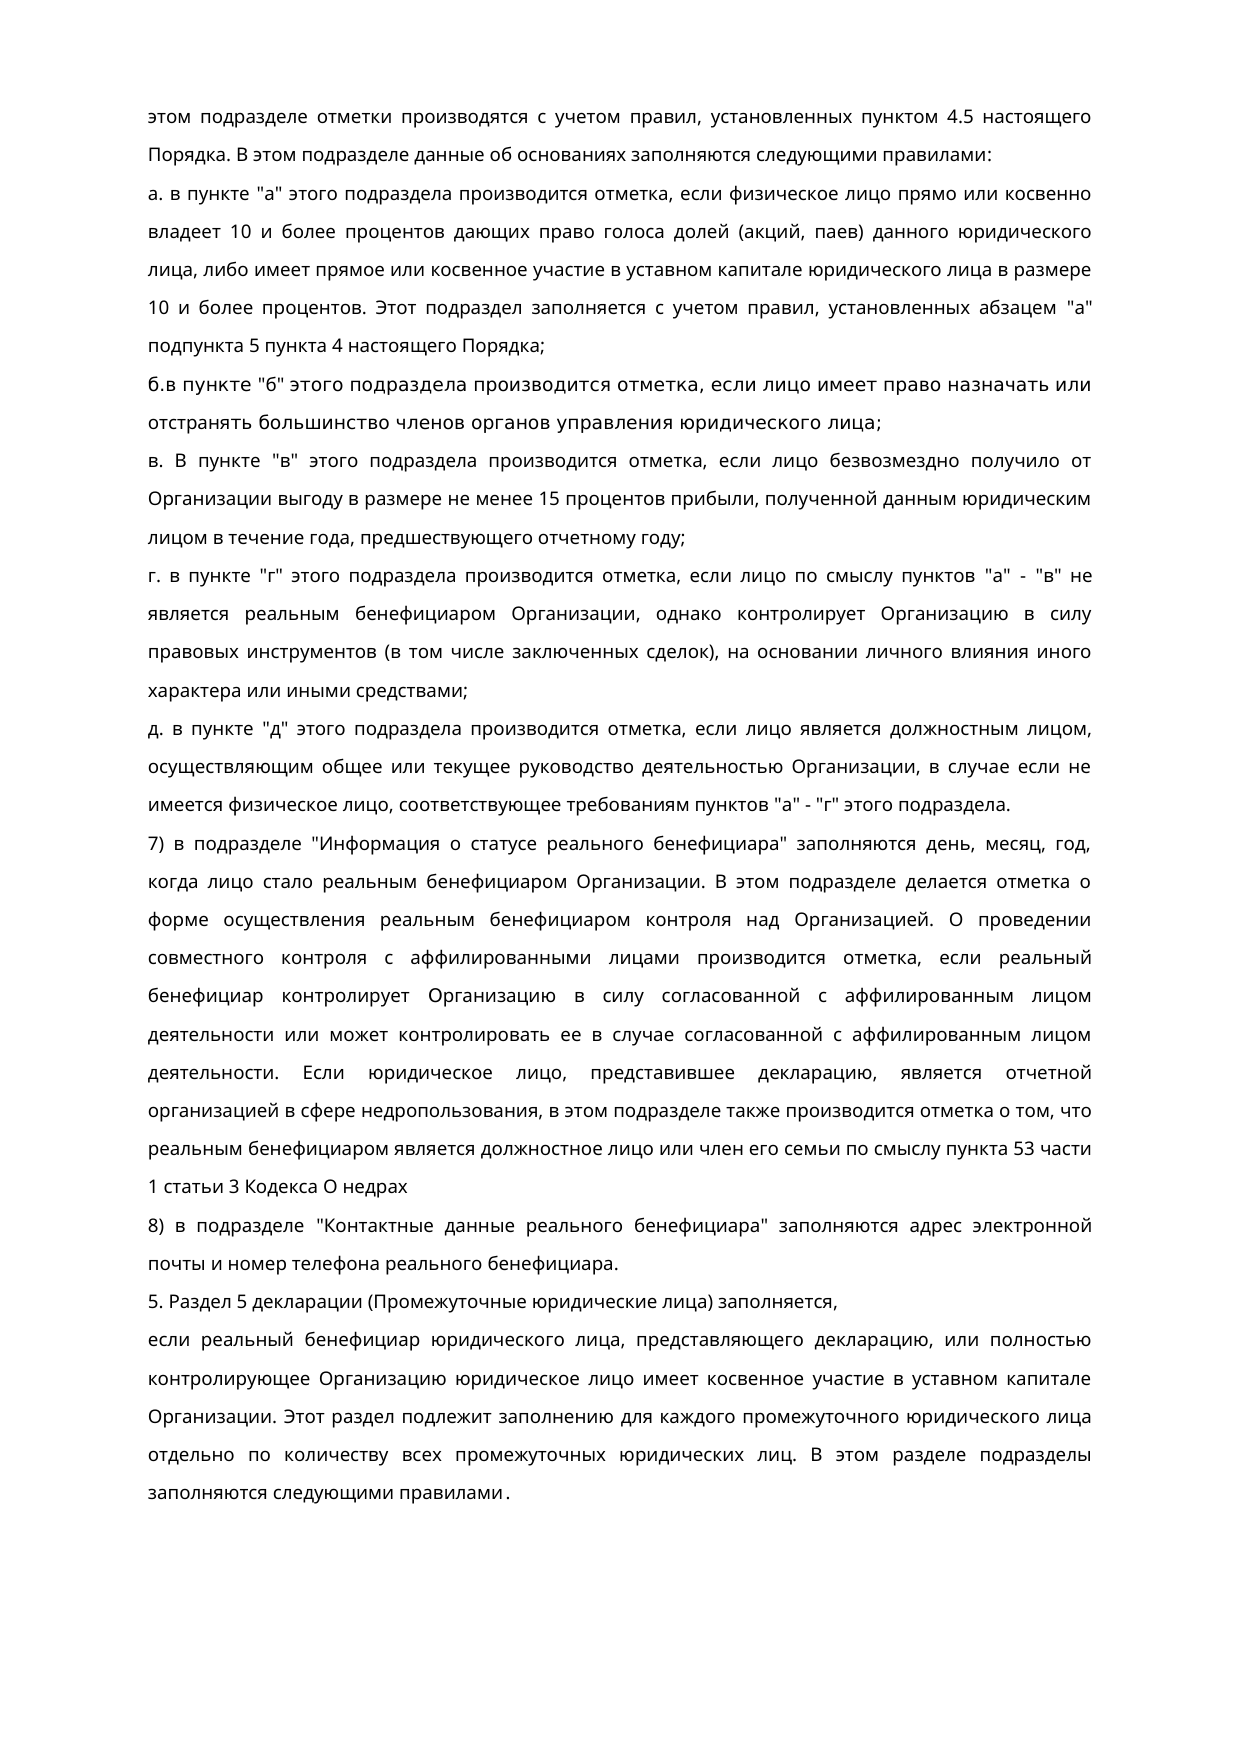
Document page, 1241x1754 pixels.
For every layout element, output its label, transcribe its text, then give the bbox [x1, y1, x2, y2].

text д. в пункте "д" этого подраздела производится отметка, если лицо является должностным лицом, осуществляющим общее или текущее руководство деятельностью Организации, в случае если не имеется физическое лицо, соответствующее требованиям пунктов "а" - "г" этого подраздела. [148, 715, 1092, 817]
text если реальный бенефициар юридического лица, представляющего декларацию, или полностью контролирующее Организацию юридическое лицо имеет косвенное участие в уставном капитале Организации. Этот раздел подлежит заполнению для каждого промежуточного юридического лица отдельно по количеству всех промежуточных юридических лиц. В этом разделе подразделы заполняются следующими правилами․ [148, 1327, 1092, 1505]
text а. в пункте "а" этого подраздела производится отметка, если физическое лицо прямо или косвенно владеет 10 и более процентов дающих право голоса долей (акций, паев) данного юридического лица, либо имеет прямое или косвенное участие в уставном капитале юридического лица в размере 10 и более процентов. Этот подраздел заполняется с учетом правил, установленных абзацем "а" подпункта 5 пункта 4 настоящего Порядка; [148, 180, 1092, 358]
text 5. Раздел 5 декларации (Промежуточные юридические лица) заполняется, [148, 1288, 1092, 1314]
text б.в пункте "б" этого подраздела производится отметка, если лицо имеет право назначать или отстранять большинство членов органов управления юридического лица; [148, 371, 1092, 435]
text г. в пункте "г" этого подраздела производится отметка, если лицо по смыслу пунктов "а" - "в" не является реальным бенефициаром Организации, однако контролирует Организацию в силу правовых инструментов (в том числе заключенных сделок), на основании личного влияния иного характера или иными средствами; [148, 562, 1092, 702]
text в. В пункте "в" этого подраздела производится отметка, если лицо безвозмездно получило от Организации выгоду в размере не менее 15 процентов прибыли, полученной данным юридическим лицом в течение года, предшествующего отчетному году; [148, 447, 1092, 549]
text 8) в подразделе "Контактные данные реального бенефициара" заполняются адрес электронной почты и номер телефона реального бенефициара. [148, 1212, 1092, 1276]
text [148, 103, 1092, 167]
text 7) в подразделе "Информация о статусе реального бенефициара" заполняются день, месяц, год, когда лицо стало реальным бенефициаром Организации. В этом подразделе делается отметка о форме осуществления реальным бенефициаром контроля над Организацией. О проведении совместного контроля с аффилированными лицами производится отметка, если реальный бенефициар контролирует Օрганизацию в силу согласованной с аффилированным лицом деятельности или может контролировать ее в случае согласованной с аффилированным лицом деятельности. Если юридическое лицо, представившее декларацию, является отчетной организацией в сфере недропользования, в этом подразделе также производится отметка о том, что реальным бенефициаром является должностное лицо или член его семьи по смыслу пункта 53 части 1 статьи 3 Кодекса О недрах [148, 830, 1092, 1199]
